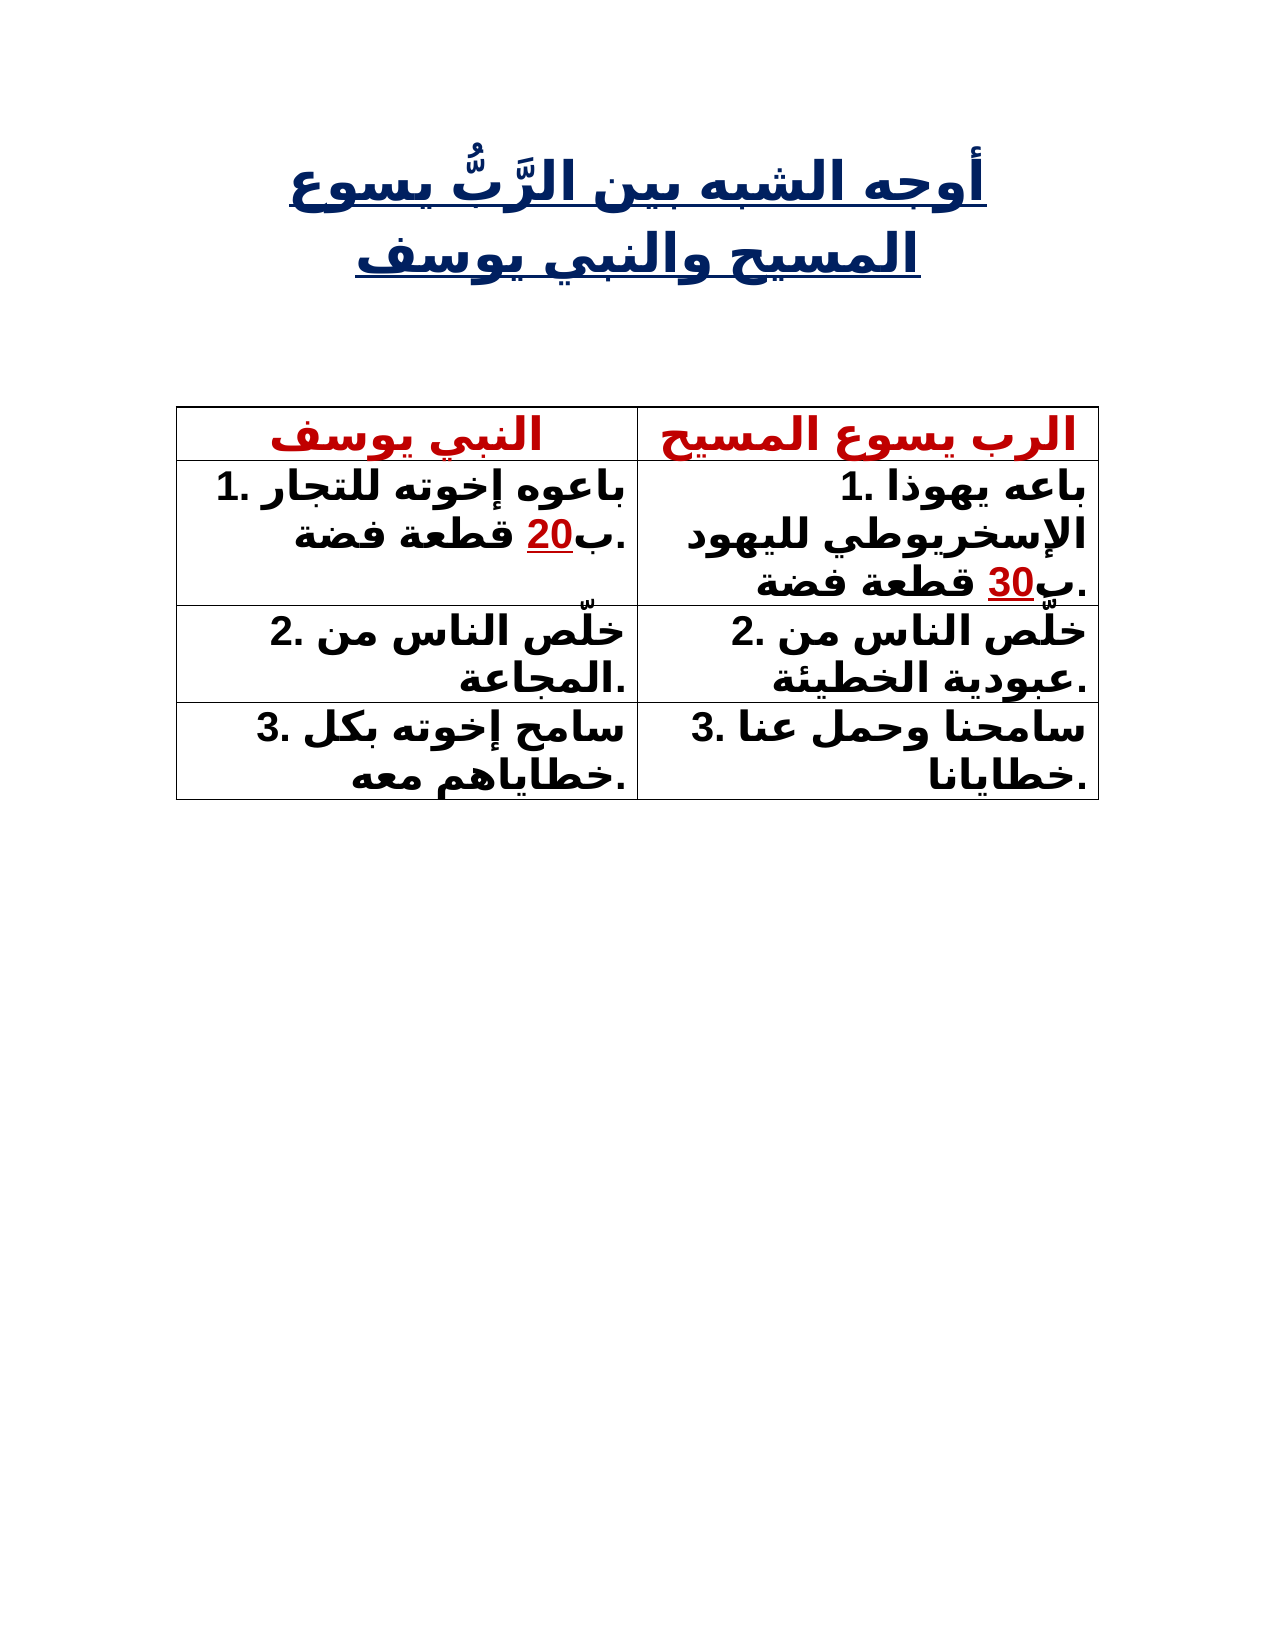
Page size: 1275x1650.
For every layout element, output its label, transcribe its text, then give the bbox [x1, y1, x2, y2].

table_header الرب يسوع المسيح [638, 408, 1098, 460]
table_cell 1. باعه يهوذا الإسخريوطي لليهود ب30 قطعة فضة. [638, 461, 1098, 605]
table_cell 3. سامحنا وحمل عنا خطايانا. [638, 703, 1098, 799]
table_cell 2. خلَّص الناس من عبودية الخطيئة. [638, 606, 1098, 702]
table_cell 2. خلّص الناس من المجاعة. [177, 606, 637, 702]
table_cell 3. سامح إخوته بكل خطاياهم معه. [177, 703, 637, 799]
table_header النبي يوسف [177, 408, 637, 460]
table_cell 1. باعوه إخوته للتجار ب20 قطعة فضة. [177, 461, 637, 605]
text أوجه الشبه بين الرَّبُّ يسوع المسيح والنبي يوسف [187, 150, 1087, 284]
